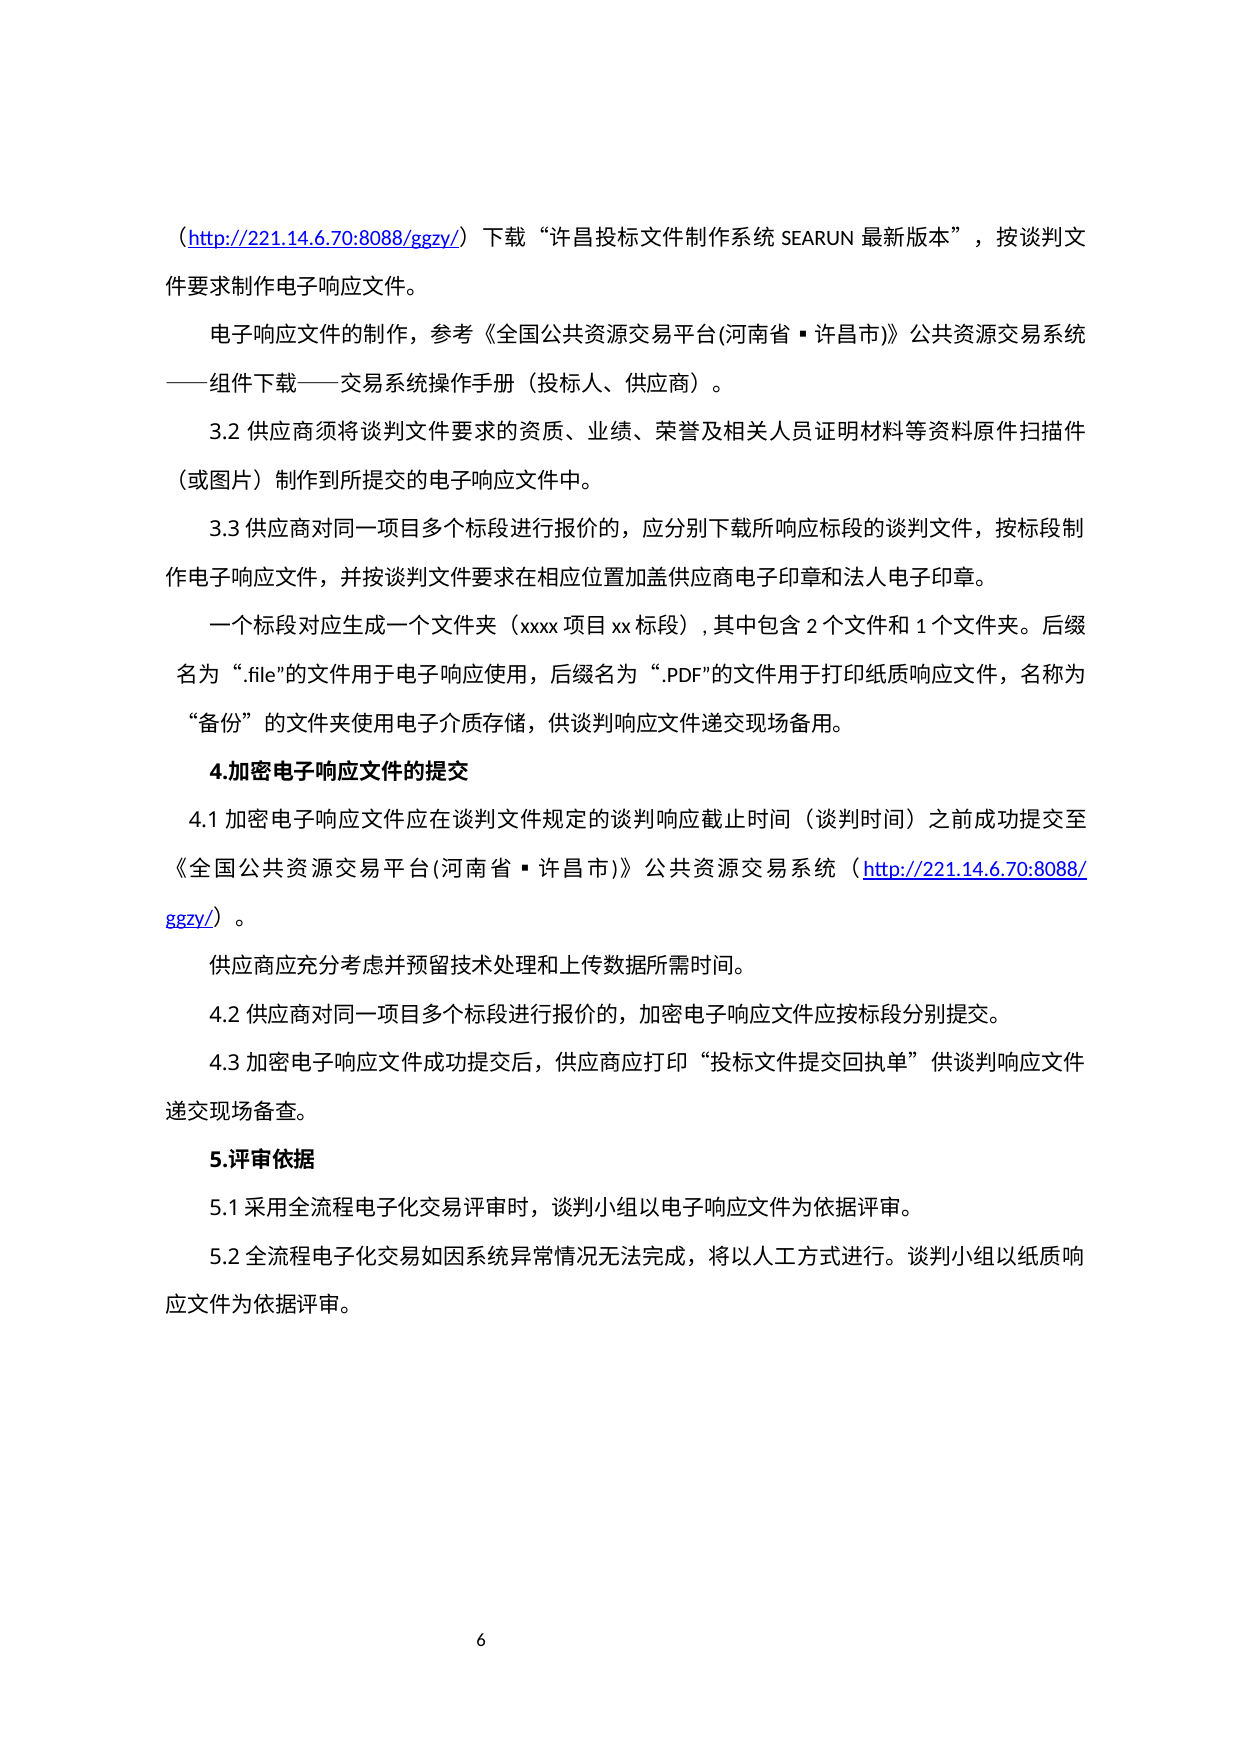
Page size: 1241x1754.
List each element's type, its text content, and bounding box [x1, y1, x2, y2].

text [165, 219, 1087, 301]
text 4.2 供应商对同一项目多个标段进行报价的，加密电子响应文件应按标段分别提交。 [165, 996, 1087, 1029]
text 电子响应文件的制作，参考《全国公共资源交易平台(河南省▪许昌市)》公共资源交易系统——组件下载——交易系统操作手册（投标人、供应商）。 [165, 317, 1087, 398]
text 3.3供应商对同一项目多个标段进行报价的，应分别下载所响应标段的谈判文件，按标段制作电子响应文件，并按谈判文件要求在相应位置加盖供应商电子印章和法人电子印章。 [165, 511, 1087, 592]
text 5.2全流程电子化交易如因系统异常情况无法完成，将以人工方式进行。谈判小组以纸质响应文件为依据评审。 [165, 1238, 1087, 1319]
text 一个标段对应生成一个文件夹（xxxx项目xx标段）, 其中包含2个文件和1个文件夹。后缀名为“.file”的文件用于电子响应使用，后缀名为“.PDF”的文件用于打印纸质响应文件，名称为“备份”的文件夹使用电子介质存储，供谈判响应文件递交现场备用。 [176, 608, 1087, 738]
text 供应商应充分考虑并预留技术处理和上传数据所需时间。 [165, 948, 1087, 980]
text 4.加密电子响应文件的提交 [165, 754, 1087, 786]
text 4.1加密电子响应文件应在谈判文件规定的谈判响应截止时间（谈判时间）之前成功提交至《全国公共资源交易平台(河南省▪许昌市)》公共资源交易系统（http://221.14.6.70:8088/ggzy/）。 [165, 802, 1087, 932]
text 3.2 供应商须将谈判文件要求的资质、业绩、荣誉及相关人员证明材料等资料原件扫描件（或图片）制作到所提交的电子响应文件中。 [165, 414, 1087, 495]
text 5.评审依据 [165, 1142, 1087, 1174]
text 4.3 加密电子响应文件成功提交后，供应商应打印“投标文件提交回执单”供谈判响应文件递交现场备查。 [165, 1044, 1087, 1126]
text 5.1采用全流程电子化交易评审时，谈判小组以电子响应文件为依据评审。 [165, 1190, 1087, 1222]
